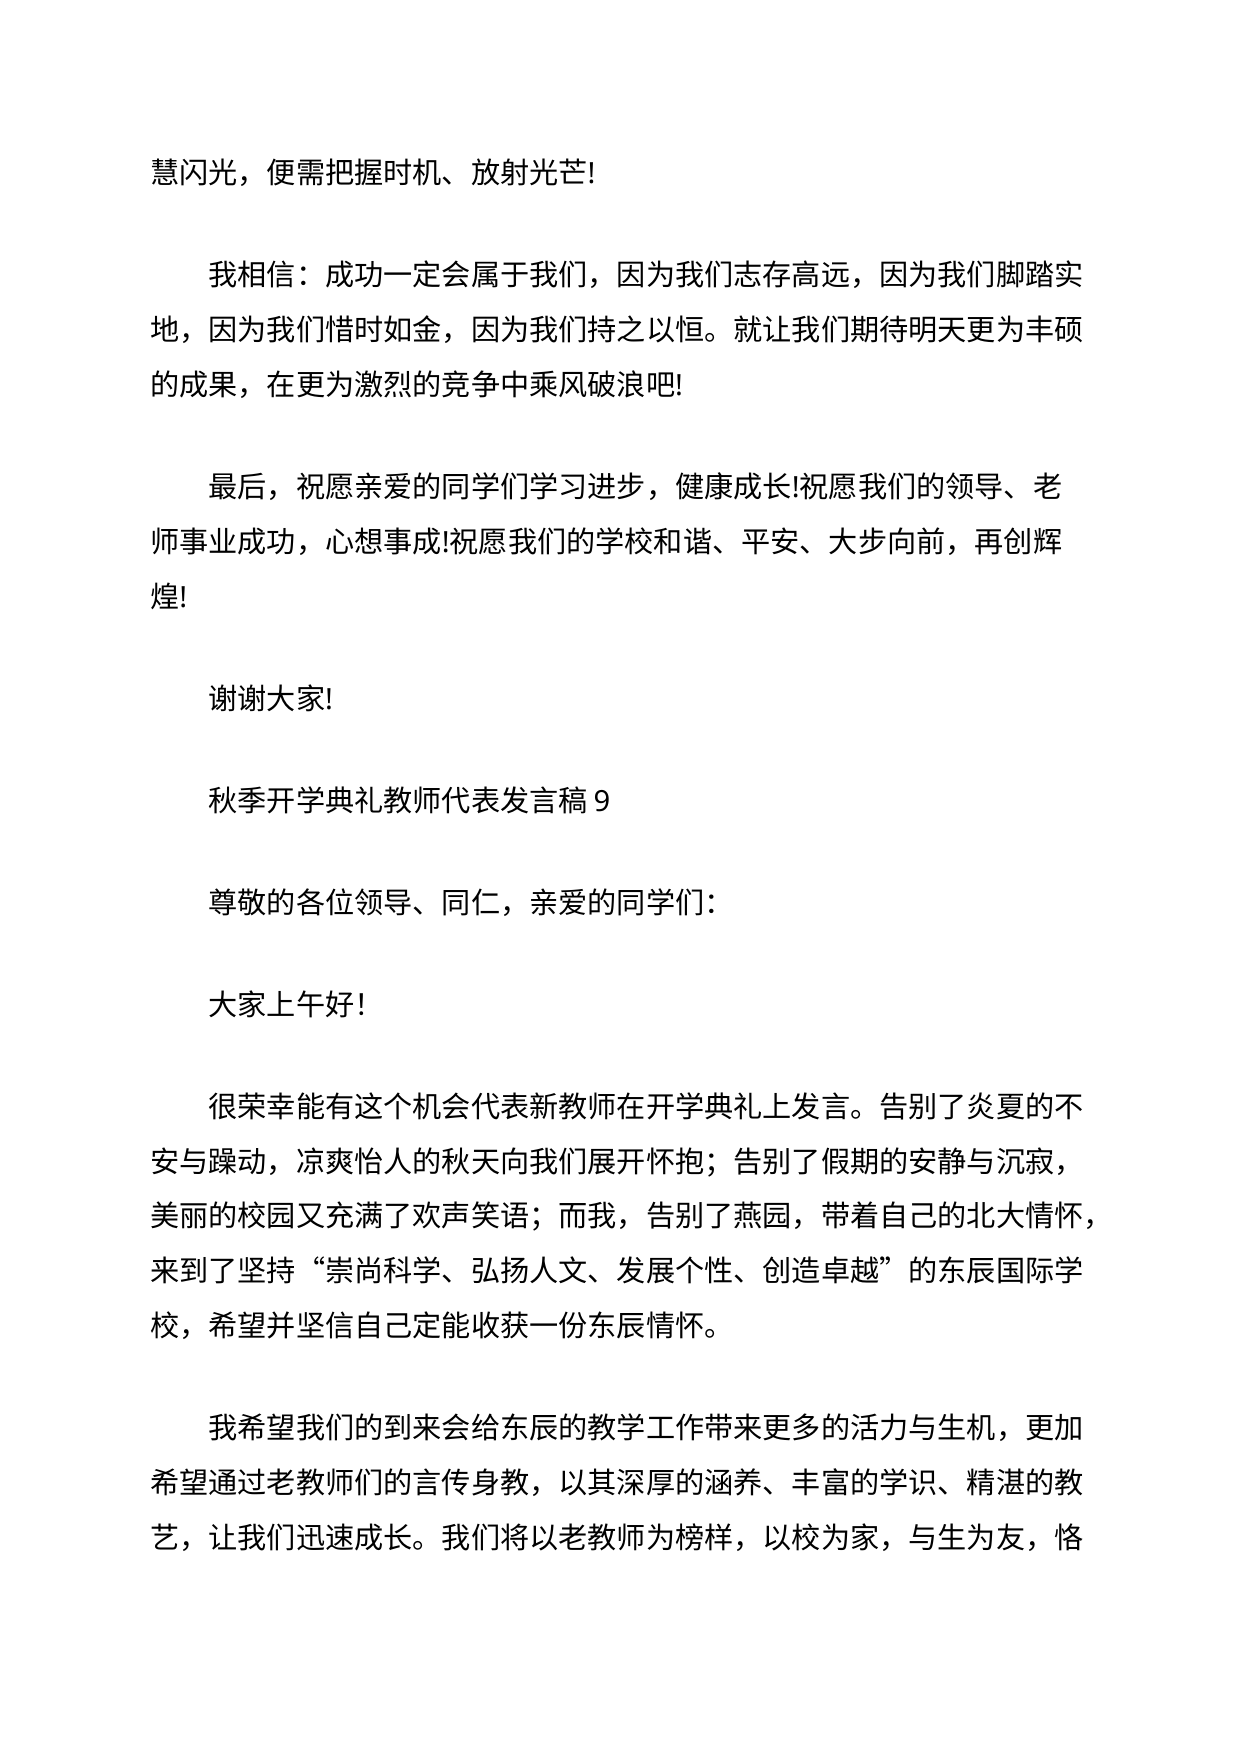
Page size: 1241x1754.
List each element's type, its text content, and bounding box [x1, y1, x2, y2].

text 秋季开学典礼教师代表发言稿9 [150, 778, 1090, 820]
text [150, 150, 1090, 192]
text 谢谢大家! [150, 676, 1090, 718]
text 尊敬的各位领导、同仁，亲爱的同学们： [150, 880, 1090, 922]
text 很荣幸能有这个机会代表新教师在开学典礼上发言。告别了炎夏的不安与躁动，凉爽怡人的秋天向我们展开怀抱；告别了假期的安静与沉寂，美丽的校园又充满了欢声笑语；而我，告别了燕园，带着自己的北大情怀，来到了坚持“崇尚科学、弘扬人文、发展个性、创造卓越”的东辰国际学校，希望并坚信自己定能收获一份东辰情怀。 [150, 1083, 1090, 1345]
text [150, 1404, 1090, 1557]
text 最后，祝愿亲爱的同学们学习进步，健康成长!祝愿我们的领导、老师事业成功，心想事成!祝愿我们的学校和谐、平安、大步向前，再创辉煌! [150, 464, 1090, 616]
text 我相信：成功一定会属于我们，因为我们志存高远，因为我们脚踏实地，因为我们惜时如金，因为我们持之以恒。就让我们期待明天更为丰硕的成果，在更为激烈的竞争中乘风破浪吧! [150, 252, 1090, 404]
text 大家上午好！ [150, 981, 1090, 1024]
